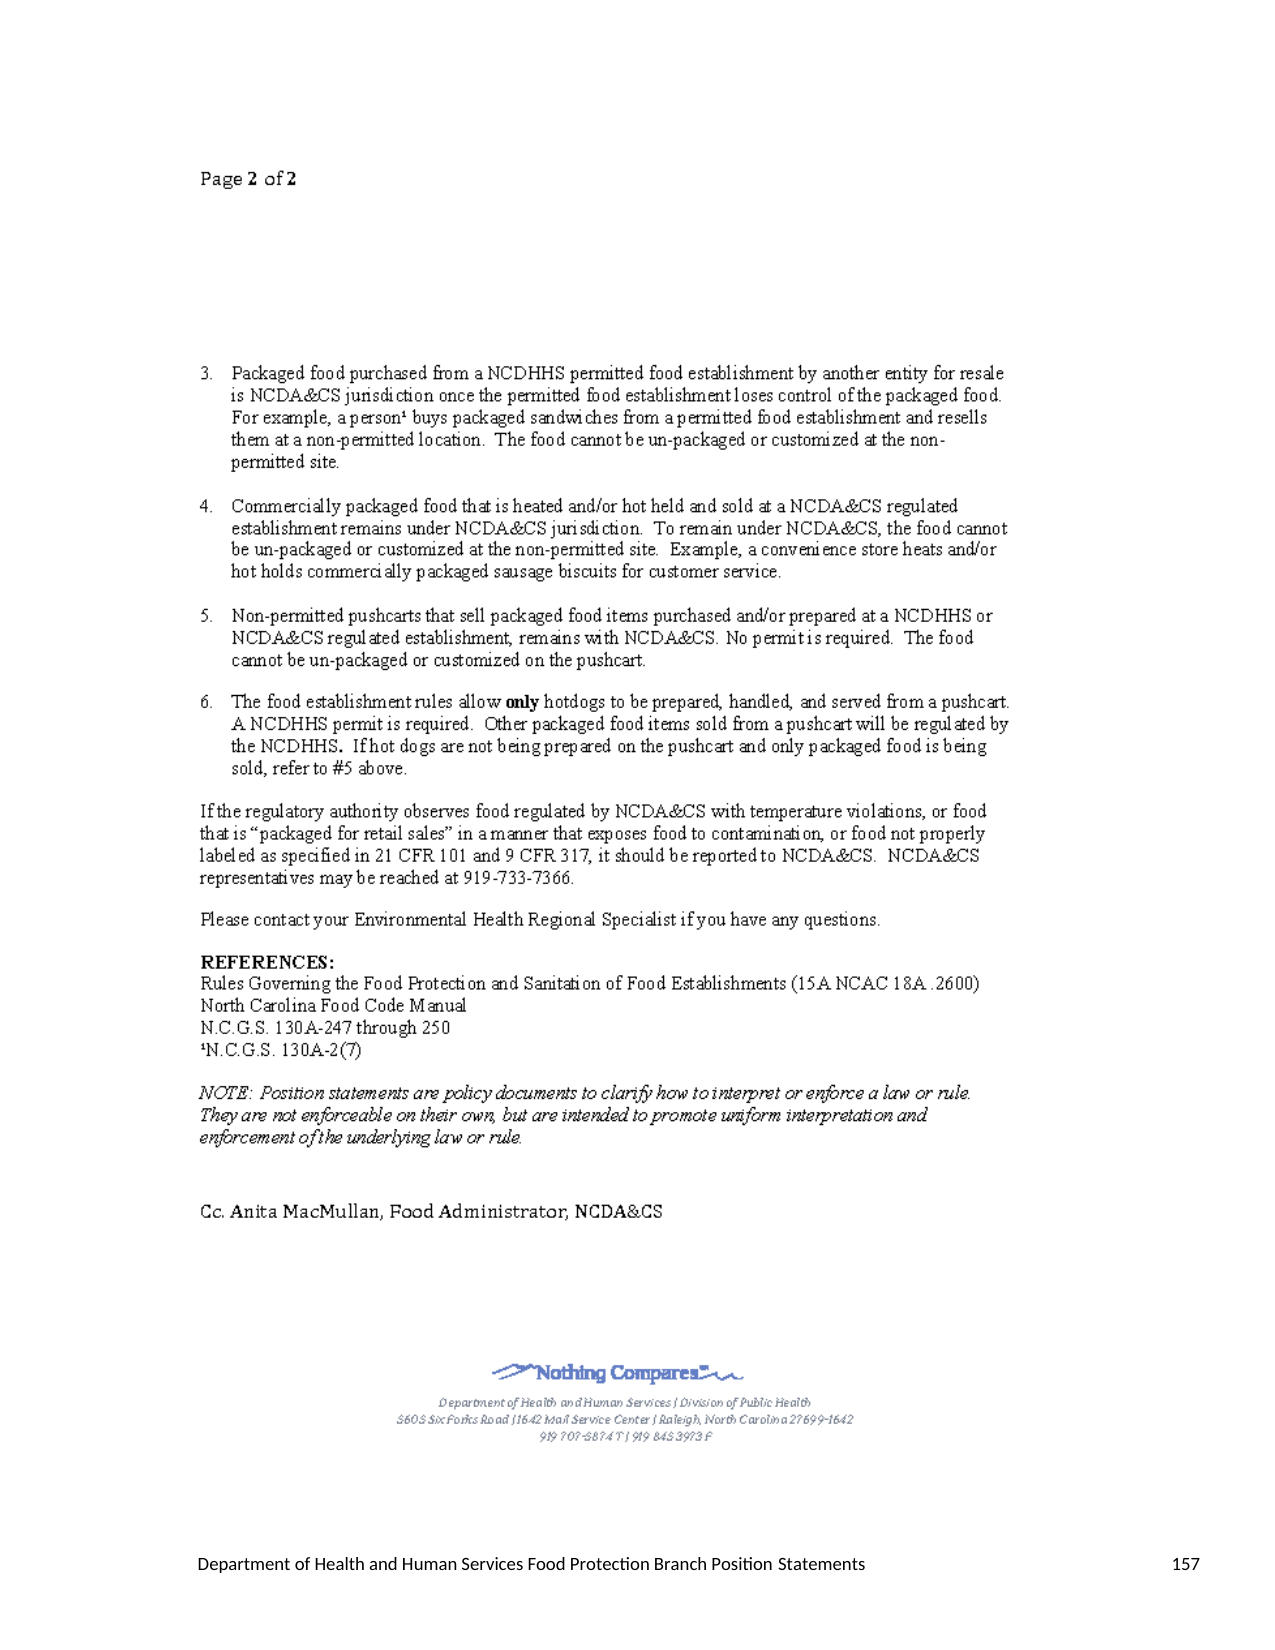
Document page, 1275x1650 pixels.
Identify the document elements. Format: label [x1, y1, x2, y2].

picture [75, 103, 1139, 1480]
